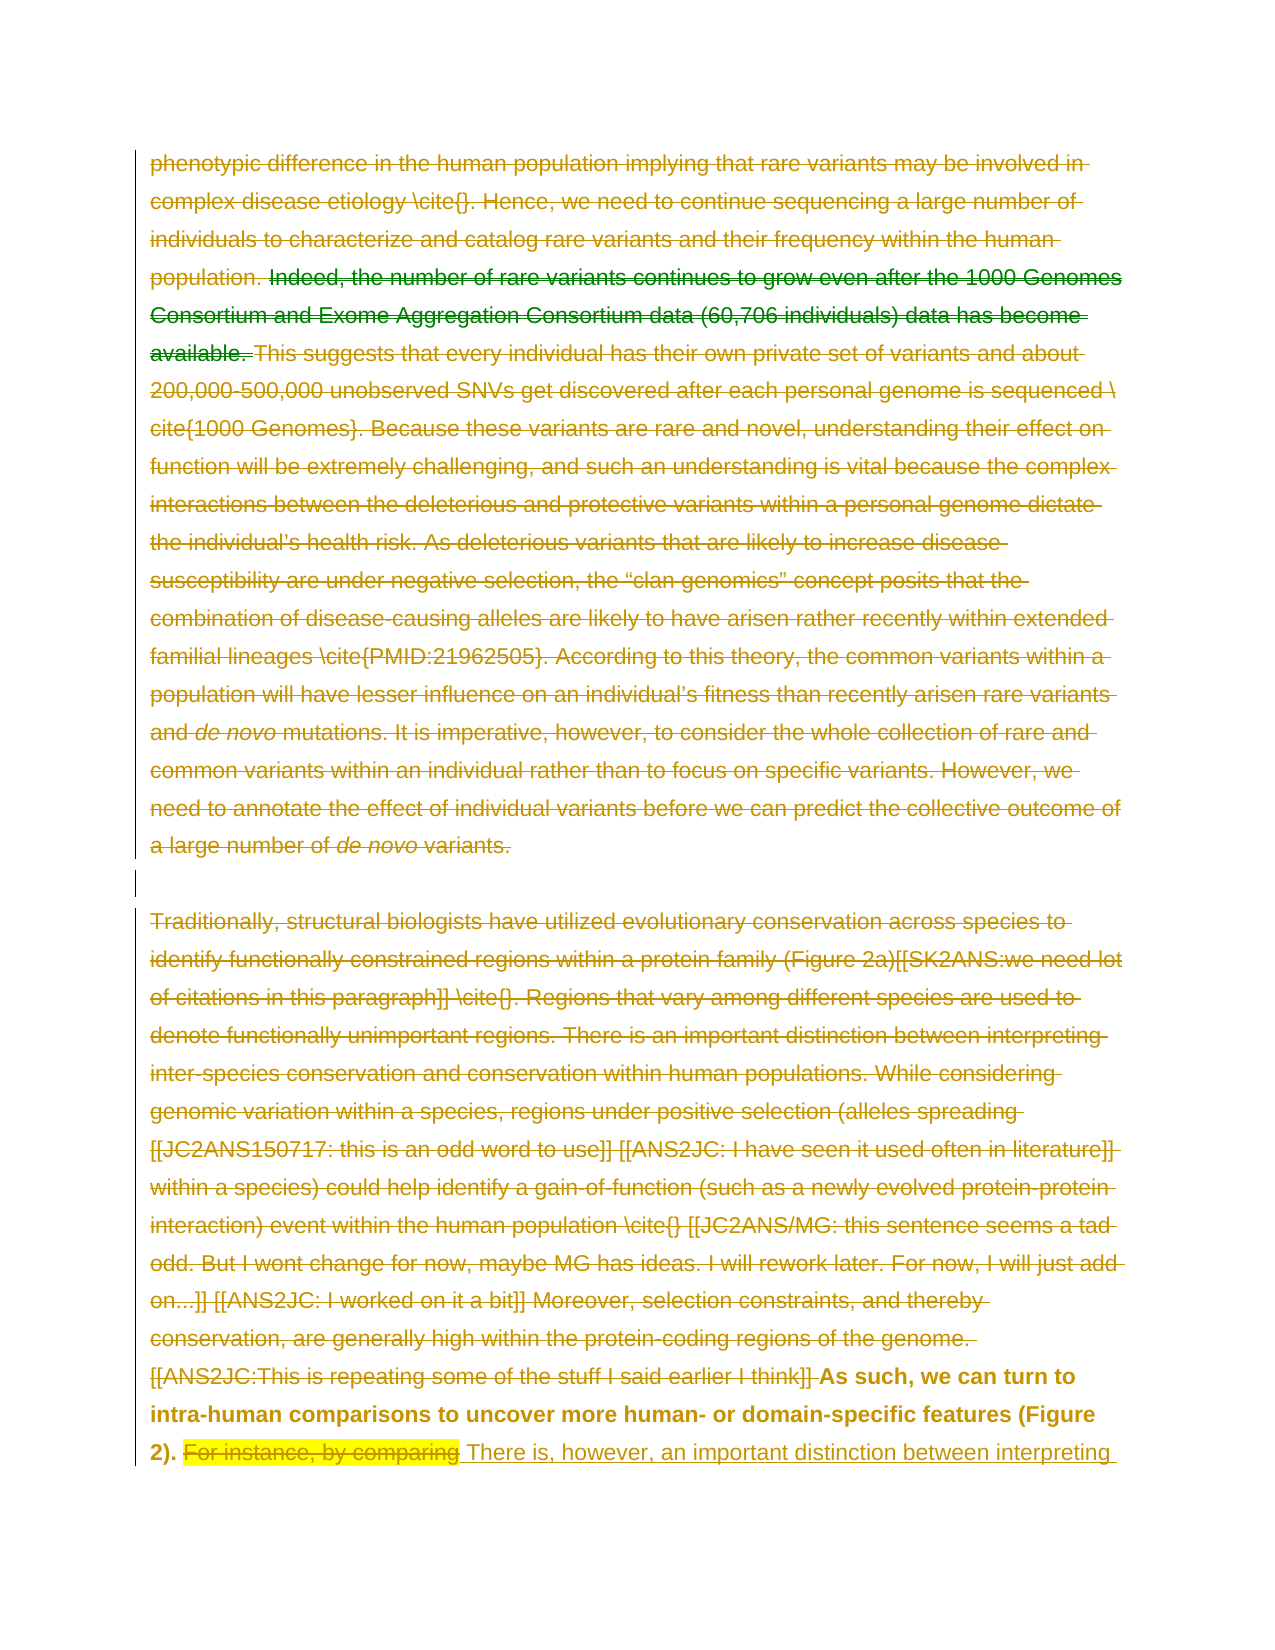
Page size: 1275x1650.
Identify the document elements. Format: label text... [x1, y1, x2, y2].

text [150, 1265, 1125, 1466]
